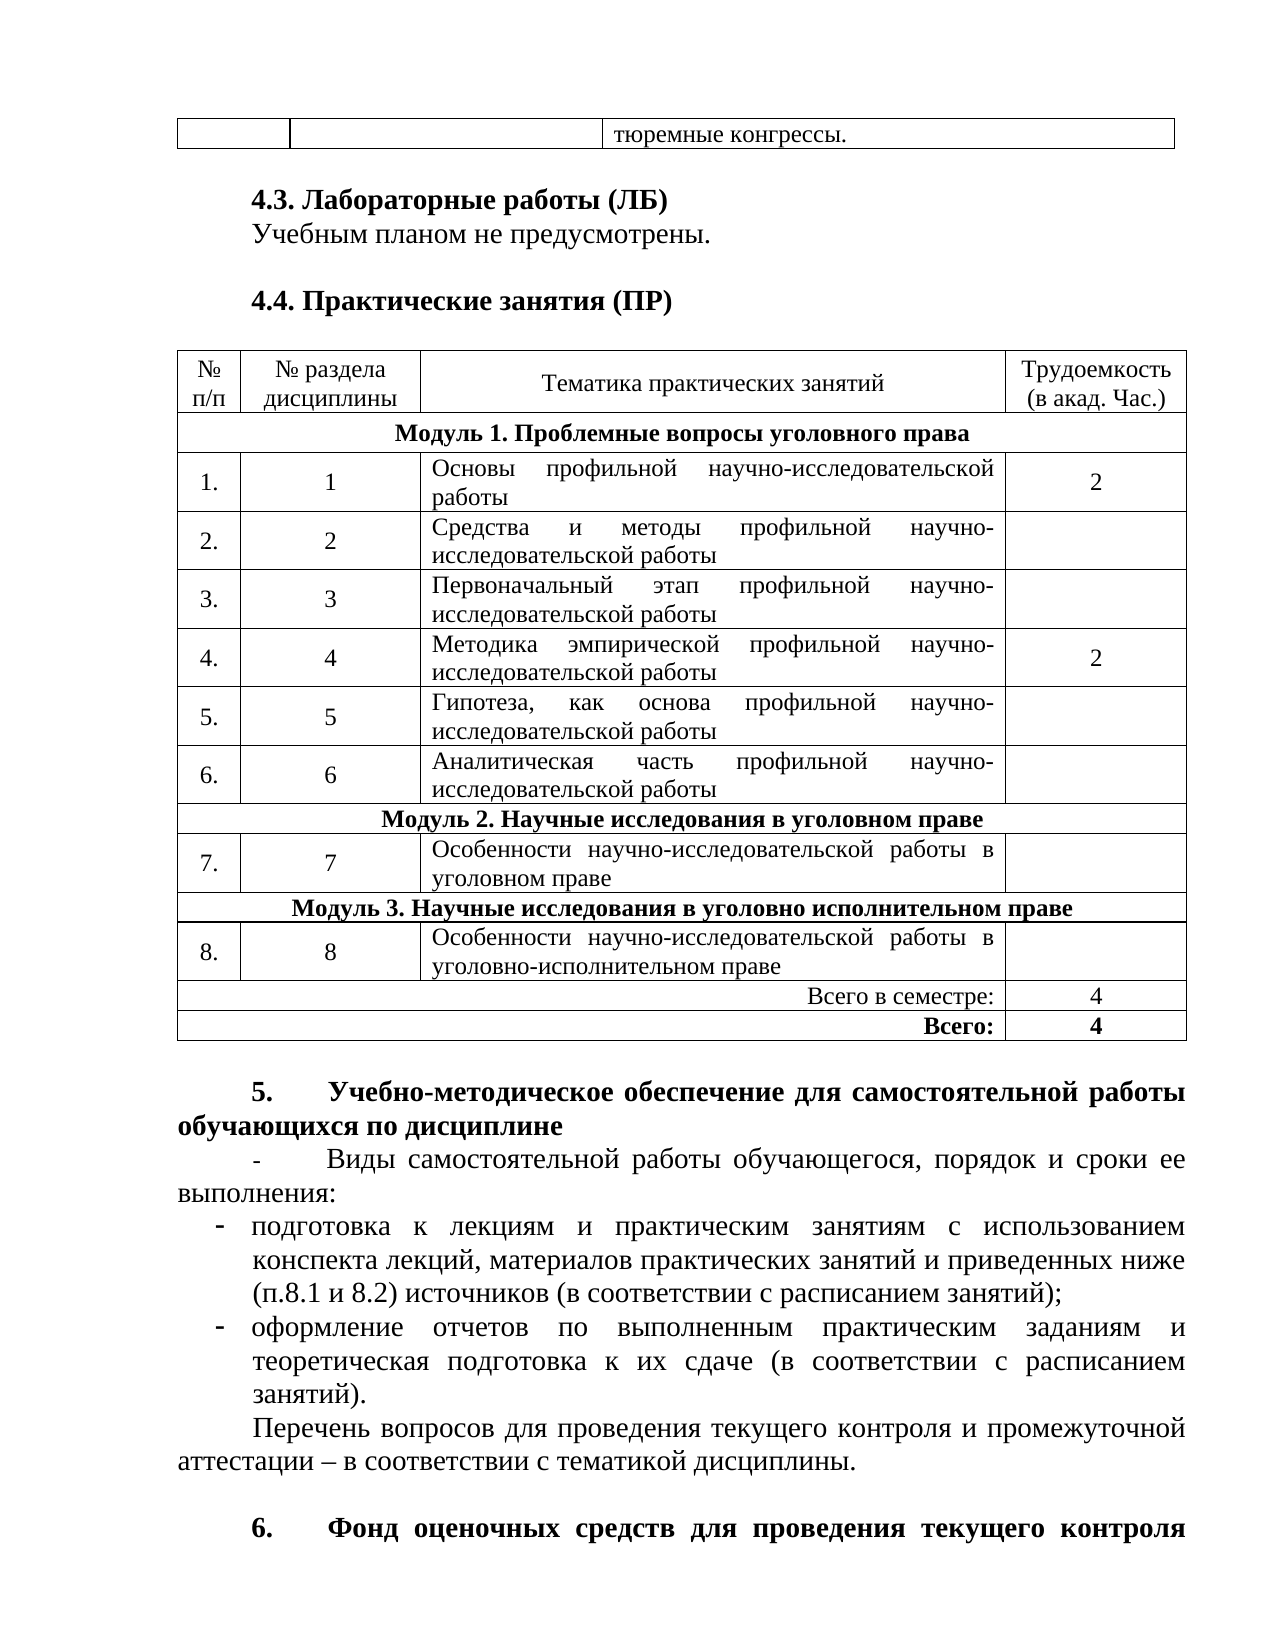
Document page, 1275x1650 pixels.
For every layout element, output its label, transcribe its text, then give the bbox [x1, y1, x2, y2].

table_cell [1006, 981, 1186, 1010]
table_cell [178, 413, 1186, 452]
list подготовка к лекциям и практическим занятиям с использованием конспекта лекций, материалов практических занятий и приведенных ниже (п.8.1 и 8.2) источников (в соответствии с расписанием занятий); [215, 1208, 1186, 1309]
list Учебно-методическое обеспечение для самостоятельной работы обучающихся по дисциплине [177, 1074, 1186, 1141]
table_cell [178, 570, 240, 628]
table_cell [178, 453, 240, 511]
text 4.3. Лабораторные работы (ЛБ) [177, 182, 1186, 216]
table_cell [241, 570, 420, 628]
text 4.4. Практические занятия (ПР) [177, 283, 1186, 317]
text Виды самостоятельной работы обучающегося, порядок и сроки ее выполнения: [177, 1141, 1186, 1208]
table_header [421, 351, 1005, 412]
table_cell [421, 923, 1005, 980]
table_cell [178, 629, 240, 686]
list оформление отчетов по выполненным практическим заданиям и теоретическая подготовка к их сдаче (в соответствии с расписанием занятий). [215, 1309, 1186, 1410]
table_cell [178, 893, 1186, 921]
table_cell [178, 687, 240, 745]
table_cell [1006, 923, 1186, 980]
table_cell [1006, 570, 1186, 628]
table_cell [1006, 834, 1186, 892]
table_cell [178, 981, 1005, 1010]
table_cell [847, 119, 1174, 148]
text Перечень вопросов для проведения текущего контроля и промежуточной аттестации – в соответствии с тематикой дисциплины. [177, 1410, 1186, 1477]
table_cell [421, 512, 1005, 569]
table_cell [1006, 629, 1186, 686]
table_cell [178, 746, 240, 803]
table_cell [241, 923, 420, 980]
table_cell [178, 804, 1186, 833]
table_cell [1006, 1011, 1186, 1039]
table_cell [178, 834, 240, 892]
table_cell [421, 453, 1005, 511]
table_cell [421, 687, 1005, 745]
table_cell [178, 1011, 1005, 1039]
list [177, 1510, 1186, 1544]
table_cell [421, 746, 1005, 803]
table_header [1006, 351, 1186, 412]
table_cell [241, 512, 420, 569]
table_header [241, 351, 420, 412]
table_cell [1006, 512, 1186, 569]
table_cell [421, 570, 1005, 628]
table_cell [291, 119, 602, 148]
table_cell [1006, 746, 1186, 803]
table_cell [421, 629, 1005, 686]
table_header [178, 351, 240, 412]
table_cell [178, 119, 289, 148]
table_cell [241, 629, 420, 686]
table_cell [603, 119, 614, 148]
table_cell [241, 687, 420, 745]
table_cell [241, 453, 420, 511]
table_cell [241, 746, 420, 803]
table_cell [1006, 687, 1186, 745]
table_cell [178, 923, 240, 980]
text Учебным планом не предусмотрены. [177, 216, 1186, 249]
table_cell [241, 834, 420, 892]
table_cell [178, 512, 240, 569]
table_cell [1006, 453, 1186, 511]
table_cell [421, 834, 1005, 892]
